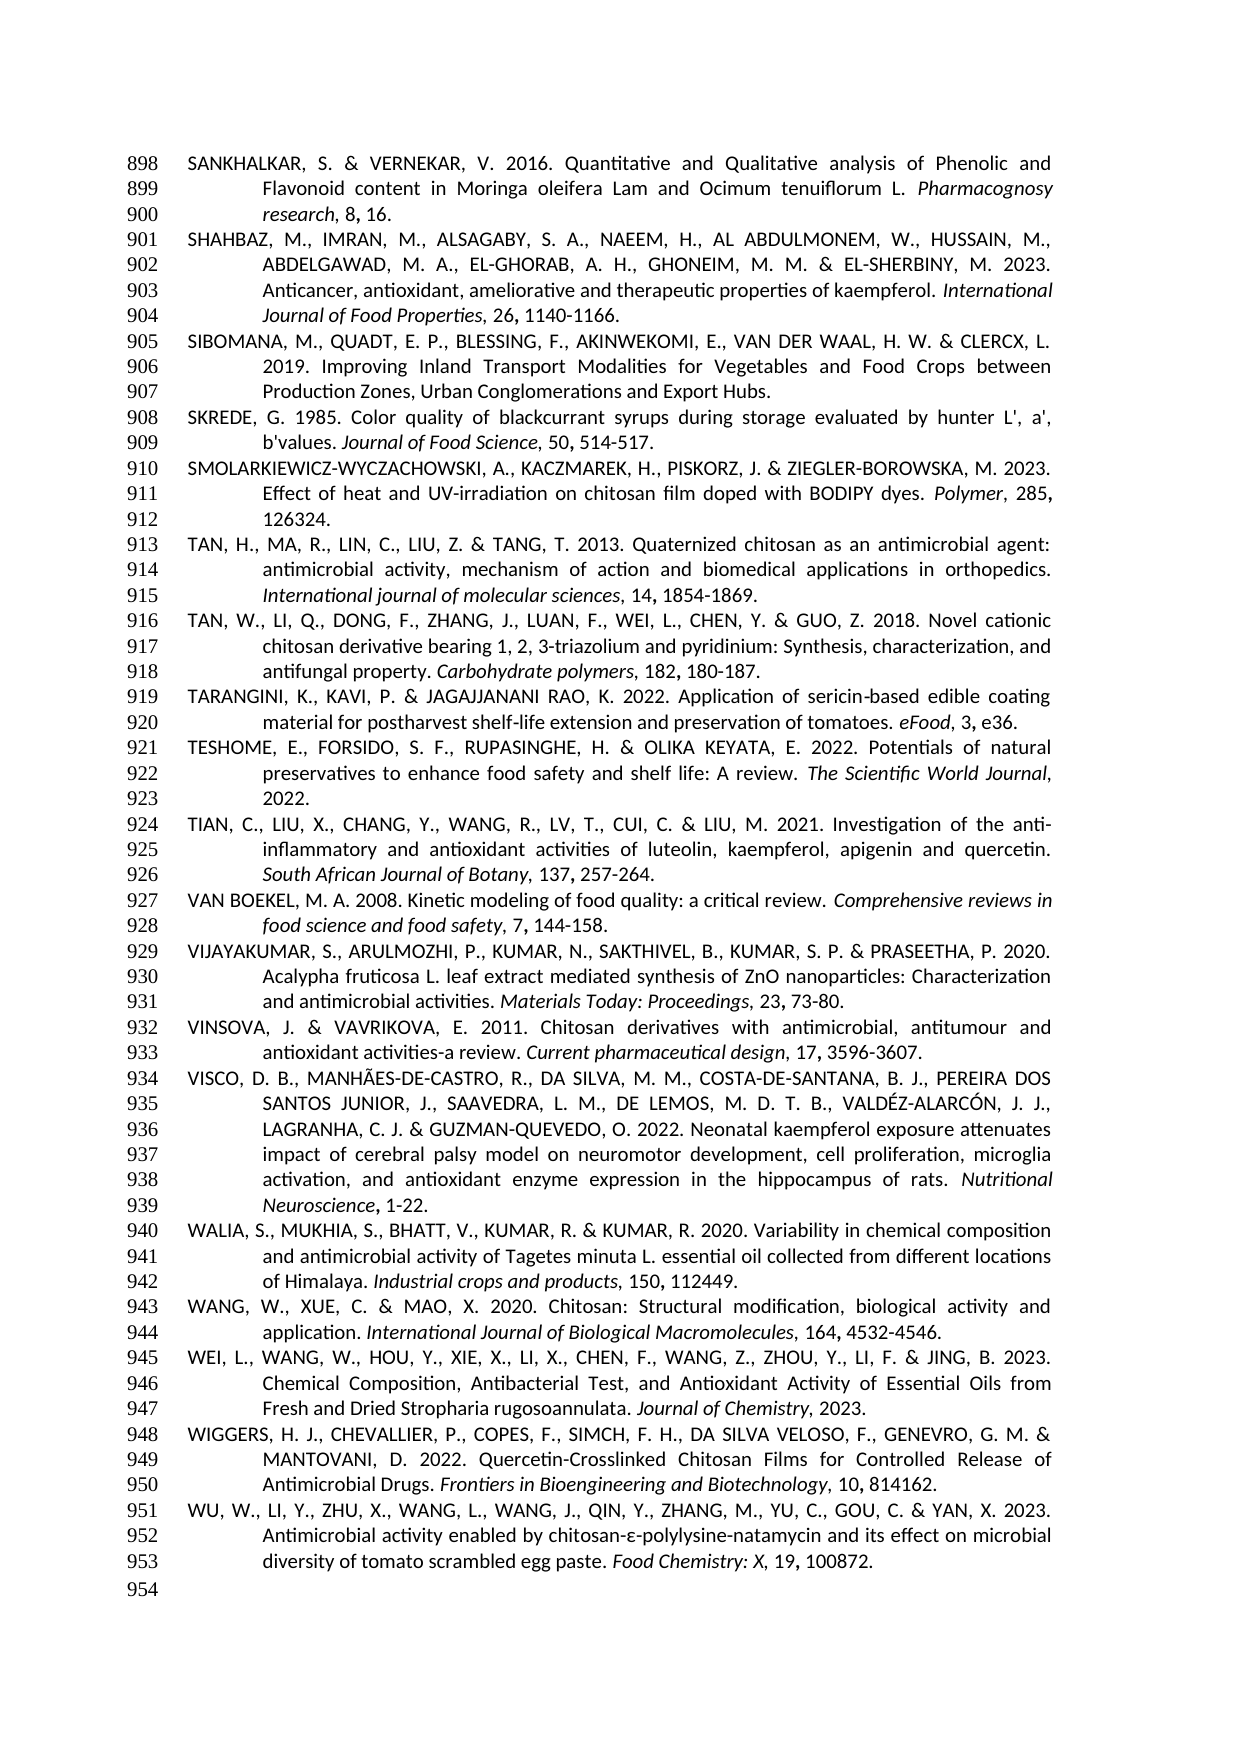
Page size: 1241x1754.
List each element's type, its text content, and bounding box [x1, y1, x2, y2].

text VISCO, D. B., MANHÃES-DE-CASTRO, R., DA SILVA, M. M., COSTA-DE-SANTANA, B. J., PEREIRA DOS SANTOS JUNIOR, J., SAAVEDRA, L. M., DE LEMOS, M. D. T. B., VALDÉZ-ALARCÓN, J. J., LAGRANHA, C. J. & GUZMAN-QUEVEDO, O. 2022. Neonatal kaempferol exposure attenuates impact of cerebral palsy model on neuromotor development, cell proliferation, microglia activation, and antioxidant enzyme expression in the hippocampus of rats. Nutritional Neuroscience, 1-22. [187, 1065, 1053, 1217]
text WANG, W., XUE, C. & MAO, X. 2020. Chitosan: Structural modification, biological activity and application. International Journal of Biological Macromolecules, 164, 4532-4546. [187, 1294, 1053, 1344]
text WU, W., LI, Y., ZHU, X., WANG, L., WANG, J., QIN, Y., ZHANG, M., YU, C., GOU, C. & YAN, X. 2023. Antimicrobial activity enabled by chitosan-ε-polylysine-natamycin and its effect on microbial diversity of tomato scrambled egg paste. Food Chemistry: X, 19, 100872. [187, 1497, 1053, 1573]
text TAN, H., MA, R., LIN, C., LIU, Z. & TANG, T. 2013. Quaternized chitosan as an antimicrobial agent: antimicrobial activity, mechanism of action and biomedical applications in orthopedics. International journal of molecular sciences, 14, 1854-1869. [187, 531, 1053, 607]
text SANKHALKAR, S. & VERNEKAR, V. 2016. Quantitative and Qualitative analysis of Phenolic and Flavonoid content in Moringa oleifera Lam and Ocimum tenuiflorum L. Pharmacognosy research, 8, 16. [187, 150, 1053, 226]
text VAN BOEKEL, M. A. 2008. Kinetic modeling of food quality: a critical review. Comprehensive reviews in food science and food safety, 7, 144-158. [187, 887, 1053, 938]
text SHAHBAZ, M., IMRAN, M., ALSAGABY, S. A., NAEEM, H., AL ABDULMONEM, W., HUSSAIN, M., ABDELGAWAD, M. A., EL-GHORAB, A. H., GHONEIM, M. M. & EL-SHERBINY, M. 2023. Anticancer, antioxidant, ameliorative and therapeutic properties of kaempferol. International Journal of Food Properties, 26, 1140-1166. [187, 226, 1053, 328]
text SKREDE, G. 1985. Color quality of blackcurrant syrups during storage evaluated by hunter L', a', b'values. Journal of Food Science, 50, 514-517. [187, 404, 1053, 455]
text TESHOME, E., FORSIDO, S. F., RUPASINGHE, H. & OLIKA KEYATA, E. 2022. Potentials of natural preservatives to enhance food safety and shelf life: A review. The Scientific World Journal, 2022. [187, 734, 1053, 811]
text SIBOMANA, M., QUADT, E. P., BLESSING, F., AKINWEKOMI, E., VAN DER WAAL, H. W. & CLERCX, L. 2019. Improving Inland Transport Modalities for Vegetables and Food Crops between Production Zones, Urban Conglomerations and Export Hubs. [187, 328, 1053, 404]
text VIJAYAKUMAR, S., ARULMOZHI, P., KUMAR, N., SAKTHIVEL, B., KUMAR, S. P. & PRASEETHA, P. 2020. Acalypha fruticosa L. leaf extract mediated synthesis of ZnO nanoparticles: Characterization and antimicrobial activities. Materials Today: Proceedings, 23, 73-80. [187, 938, 1053, 1014]
text TAN, W., LI, Q., DONG, F., ZHANG, J., LUAN, F., WEI, L., CHEN, Y. & GUO, Z. 2018. Novel cationic chitosan derivative bearing 1, 2, 3-triazolium and pyridinium: Synthesis, characterization, and antifungal property. Carbohydrate polymers, 182, 180-187. [187, 607, 1053, 684]
text WIGGERS, H. J., CHEVALLIER, P., COPES, F., SIMCH, F. H., DA SILVA VELOSO, F., GENEVRO, G. M. & MANTOVANI, D. 2022. Quercetin-Crosslinked Chitosan Films for Controlled Release of Antimicrobial Drugs. Frontiers in Bioengineering and Biotechnology, 10, 814162. [187, 1421, 1053, 1497]
text VINSOVA, J. & VAVRIKOVA, E. 2011. Chitosan derivatives with antimicrobial, antitumour and antioxidant activities-a review. Current pharmaceutical design, 17, 3596-3607. [187, 1014, 1053, 1065]
text TIAN, C., LIU, X., CHANG, Y., WANG, R., LV, T., CUI, C. & LIU, M. 2021. Investigation of the anti-inflammatory and antioxidant activities of luteolin, kaempferol, apigenin and quercetin. South African Journal of Botany, 137, 257-264. [187, 811, 1053, 887]
text WEI, L., WANG, W., HOU, Y., XIE, X., LI, X., CHEN, F., WANG, Z., ZHOU, Y., LI, F. & JING, B. 2023. Chemical Composition, Antibacterial Test, and Antioxidant Activity of Essential Oils from Fresh and Dried Stropharia rugosoannulata. Journal of Chemistry, 2023. [187, 1344, 1053, 1421]
text TARANGINI, K., KAVI, P. & JAGAJJANANI RAO, K. 2022. Application of sericin‐based edible coating material for postharvest shelf‐life extension and preservation of tomatoes. eFood, 3, e36. [187, 684, 1053, 734]
text SMOLARKIEWICZ-WYCZACHOWSKI, A., KACZMAREK, H., PISKORZ, J. & ZIEGLER-BOROWSKA, M. 2023. Effect of heat and UV-irradiation on chitosan film doped with BODIPY dyes. Polymer, 285, 126324. [187, 455, 1053, 531]
text WALIA, S., MUKHIA, S., BHATT, V., KUMAR, R. & KUMAR, R. 2020. Variability in chemical composition and antimicrobial activity of Tagetes minuta L. essential oil collected from different locations of Himalaya. Industrial crops and products, 150, 112449. [187, 1217, 1053, 1294]
